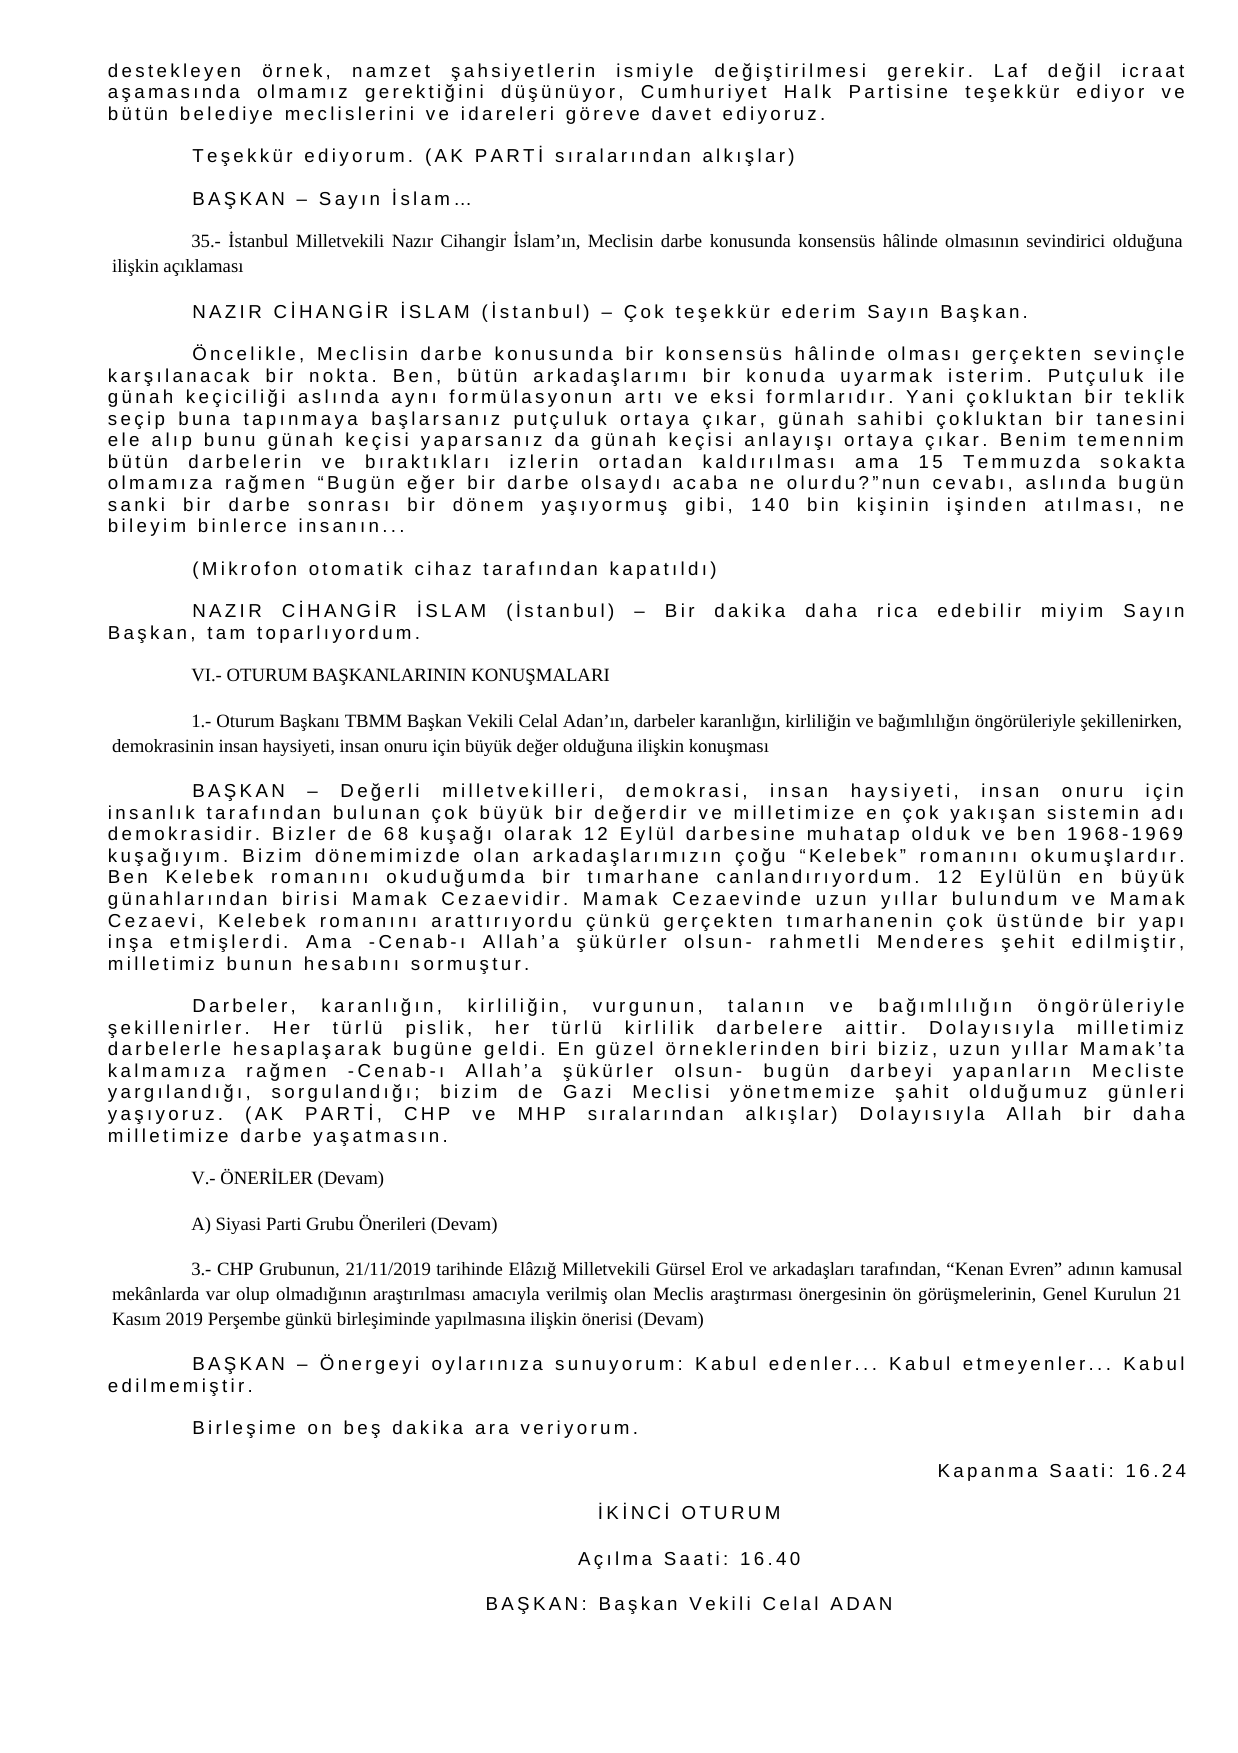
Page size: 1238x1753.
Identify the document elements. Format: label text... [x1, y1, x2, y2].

text İKİNCİ OTURUM [108, 1502, 1186, 1523]
text Kapanma Saati: 16.24 [103, 1459, 1186, 1481]
text NAZIR CİHANGİR İSLAM (İstanbul) – Bir dakika daha rica edebilir miyim Sayın Başkan, tam toparlıyordum. [108, 600, 1186, 643]
text 3.- CHP Grubunun, 21/11/2019 tarihinde Elâzığ Milletvekili Gürsel Erol ve arkadaşları tarafından, “Kenan Evren” adının kamusal mekânlarda var olup olmadığının araştırılması amacıyla verilmiş olan Meclis araştırması önergesinin ön görüşmelerinin, Genel Kurulun 21 Kasım 2019 Perşembe günkü birleşiminde yapılmasına ilişkin önerisi (Devam) [112, 1258, 1184, 1329]
text V.- ÖNERİLER (Devam) [112, 1167, 1184, 1188]
text BAŞKAN – Sayın İslam… [108, 188, 1186, 209]
text (Mikrofon otomatik cihaz tarafından kapatıldı) [108, 558, 1186, 579]
text NAZIR CİHANGİR İSLAM (İstanbul) – Çok teşekkür ederim Sayın Başkan. [108, 300, 1186, 322]
text A) Siyasi Parti Grubu Önerileri (Devam) [112, 1212, 1184, 1234]
text BAŞKAN – Değerli milletvekilleri, demokrasi, insan haysiyeti, insan onuru için insanlık tarafından bulunan çok büyük bir değerdir ve milletimize en çok yakışan sistemin adı demokrasidir. Bizler de 68 kuşağı olarak 12 Eylül darbesine muhatap olduk ve ben 1968-1969 kuşağıyım. Bizim dönemimizde olan arkadaşlarımızın çoğu “Kelebek” romanını okumuşlardır. Ben Kelebek romanını okuduğumda bir tımarhane canlandırıyordum. 12 Eylülün en büyük günahlarından birisi Mamak Cezaevidir. Mamak Cezaevinde uzun yıllar bulundum ve Mamak Cezaevi, Kelebek romanını arattırıyordu çünkü gerçekten tımarhanenin çok üstünde bir yapı inşa etmişlerdi. Ama -Cenab-ı Allah’a şükürler olsun- rahmetli Menderes şehit edilmiştir, milletimiz bunun hesabını sormuştur. [108, 780, 1186, 974]
text 1.- Oturum Başkanı TBMM Başkan Vekili Celal Adan’ın, darbeler karanlığın, kirliliğin ve bağımlılığın öngörüleriyle şekillenirken, demokrasinin insan haysiyeti, insan onuru için büyük değer olduğuna ilişkin konuşması [112, 710, 1184, 756]
text Teşekkür ediyorum. (AK PARTİ sıralarından alkışlar) [108, 145, 1186, 167]
text Açılma Saati: 16.40 [108, 1548, 1186, 1569]
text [108, 60, 1186, 124]
text BAŞKAN: Başkan Vekili Celal ADAN [108, 1593, 1186, 1615]
text VI.- OTURUM BAŞKANLARININ KONUŞMALARI [112, 664, 1184, 686]
text BAŞKAN – Önergeyi oylarınıza sunuyorum: Kabul edenler... Kabul etmeyenler... Kabul edilmemiştir. [108, 1353, 1186, 1396]
text Öncelikle, Meclisin darbe konusunda bir konsensüs hâlinde olması gerçekten sevinçle karşılanacak bir nokta. Ben, bütün arkadaşlarımı bir konuda uyarmak isterim. Putçuluk ile günah keçiciliği aslında aynı formülasyonun artı ve eksi formlarıdır. Yani çokluktan bir teklik seçip buna tapınmaya başlarsanız putçuluk ortaya çıkar, günah sahibi çokluktan bir tanesini ele alıp bunu günah keçisi yaparsanız da günah keçisi anlayışı ortaya çıkar. Benim temennim bütün darbelerin ve bıraktıkları izlerin ortadan kaldırılması ama 15 Temmuzda sokakta olmamıza rağmen “Bugün eğer bir darbe olsaydı acaba ne olurdu?”nun cevabı, aslında bugün sanki bir darbe sonrası bir dönem yaşıyormuş gibi, 140 bin kişinin işinden atılması, ne bileyim binlerce insanın... [108, 343, 1186, 537]
text Darbeler, karanlığın, kirliliğin, vurgunun, talanın ve bağımlılığın öngörüleriyle şekillenirler. Her türlü pislik, her türlü kirlilik darbelere aittir. Dolayısıyla milletimiz darbelerle hesaplaşarak bugüne geldi. En güzel örneklerinden biri biziz, uzun yıllar Mamak’ta kalmamıza rağmen -Cenab-ı Allah’a şükürler olsun- bugün darbeyi yapanların Mecliste yargılandığı, sorgulandığı; bizim de Gazi Meclisi yönetmemize şahit olduğumuz günleri yaşıyoruz. (AK PARTİ, CHP ve MHP sıralarından alkışlar) Dolayısıyla Allah bir daha milletimize darbe yaşatmasın. [108, 995, 1186, 1146]
text 35.- İstanbul Milletvekili Nazır Cihangir İslam’ın, Meclisin darbe konusunda konsensüs hâlinde olmasının sevindirici olduğuna ilişkin açıklaması [112, 230, 1184, 276]
text Birleşime on beş dakika ara veriyorum. [108, 1417, 1186, 1439]
